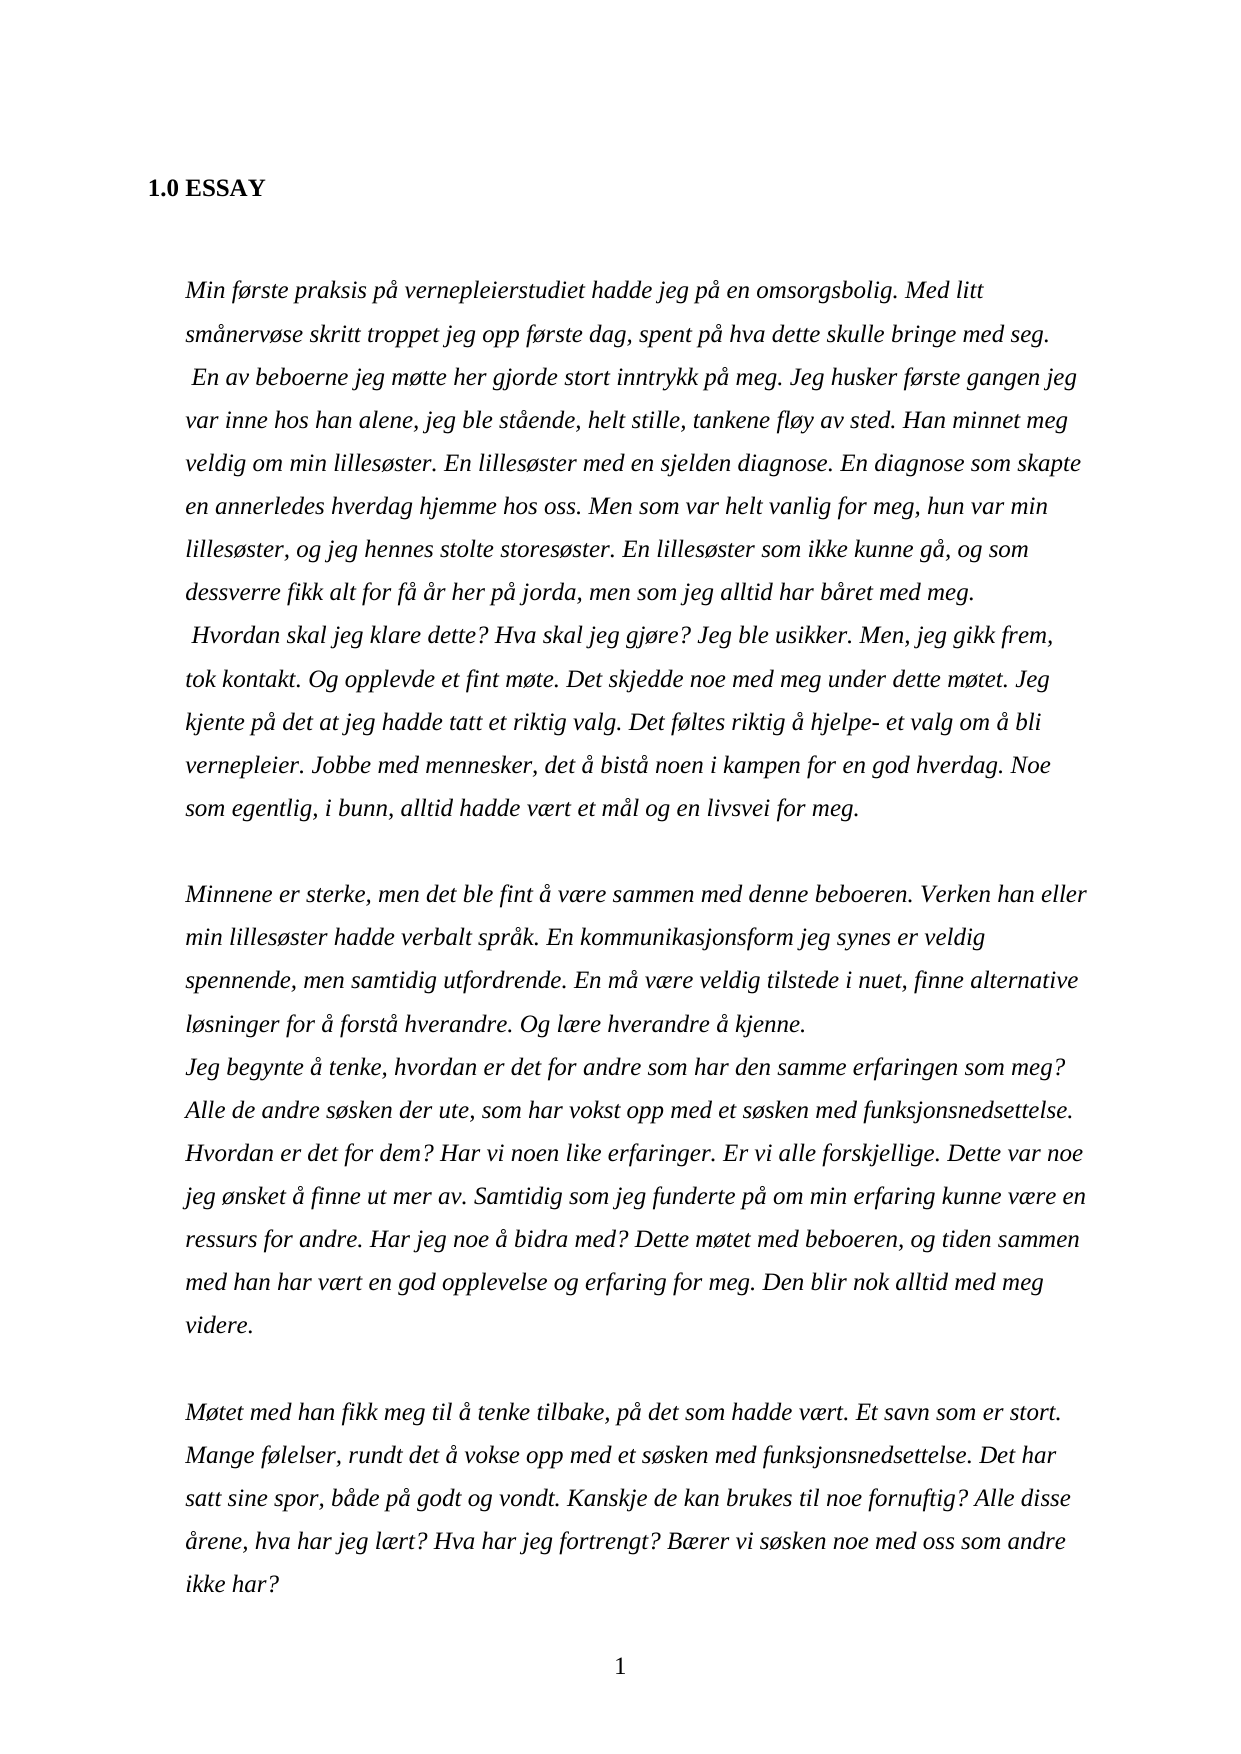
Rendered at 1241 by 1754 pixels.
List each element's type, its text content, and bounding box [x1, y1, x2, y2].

list Jeg begynte å tenke, hvordan er det for andre som har den samme erfaringen som meg? Alle de andre søsken der ute, som har vokst opp med et søsken med funksjonsnedsettelse. Hvordan er det for dem? Har vi noen like erfaringer. Er vi alle forskjellige. Dette var noe jeg ønsket å finne ut mer av. Samtidig som jeg funderte på om min erfaring kunne være en ressurs for andre. Har jeg noe å bidra med? Dette møtet med beboeren, og tiden sammen med han har vært en god opplevelse og erfaring for meg. Den blir nok alltid med meg videre. [185, 1052, 1092, 1339]
list Hvordan skal jeg klare dette? Hva skal jeg gjøre? Jeg ble usikker. Men, jeg gikk frem, tok kontakt. Og opplevde et fint møte. Det skjedde noe med meg under dette møtet. Jeg kjente på det at jeg hadde tatt et riktig valg. Det føltes riktig å hjelpe- et valg om å bli vernepleier. Jobbe med mennesker, det å bistå noen i kampen for en god hverdag. Noe som egentlig, i bunn, alltid hadde vært et mål og en livsvei for meg. [185, 621, 1092, 822]
list Møtet med han fikk meg til å tenke tilbake, på det som hadde vært. Et savn som er stort. Mange følelser, rundt det å vokse opp med et søsken med funksjonsnedsettelse. Det har satt sine spor, både på godt og vondt. Kanskje de kan brukes til noe fornuftig? Alle disse årene, hva har jeg lært? Hva har jeg fortrengt? Bærer vi søsken noe med oss som andre ikke har? [185, 1397, 1092, 1598]
list Minnene er sterke, men det ble fint å være sammen med denne beboeren. Verken han eller min lillesøster hadde verbalt språk. En kommunikasjonsform jeg synes er veldig spennende, men samtidig utfordrende. En må være veldig tilstede i nuet, finne alternative løsninger for å forstå hverandre. Og lære hverandre å kjenne. [185, 879, 1092, 1037]
list En av beboerne jeg møtte her gjorde stort inntrykk på meg. Jeg husker første gangen jeg var inne hos han alene, jeg ble stående, helt stille, tankene fløy av sted. Han minnet meg veldig om min lillesøster. En lillesøster med en sjelden diagnose. En diagnose som skapte en annerledes hverdag hjemme hos oss. Men som var helt vanlig for meg, hun var min lillesøster, og jeg hennes stolte storesøster. En lillesøster som ikke kunne gå, og som dessverre fikk alt for få år her på jorda, men som jeg alltid har båret med meg. [185, 362, 1092, 606]
list Min første praksis på vernepleierstudiet hadde jeg på en omsorgsbolig. Med litt smånervøse skritt troppet jeg opp første dag, spent på hva dette skulle bringe med seg. [185, 276, 1092, 347]
subtitle ESSAY [148, 173, 1092, 201]
